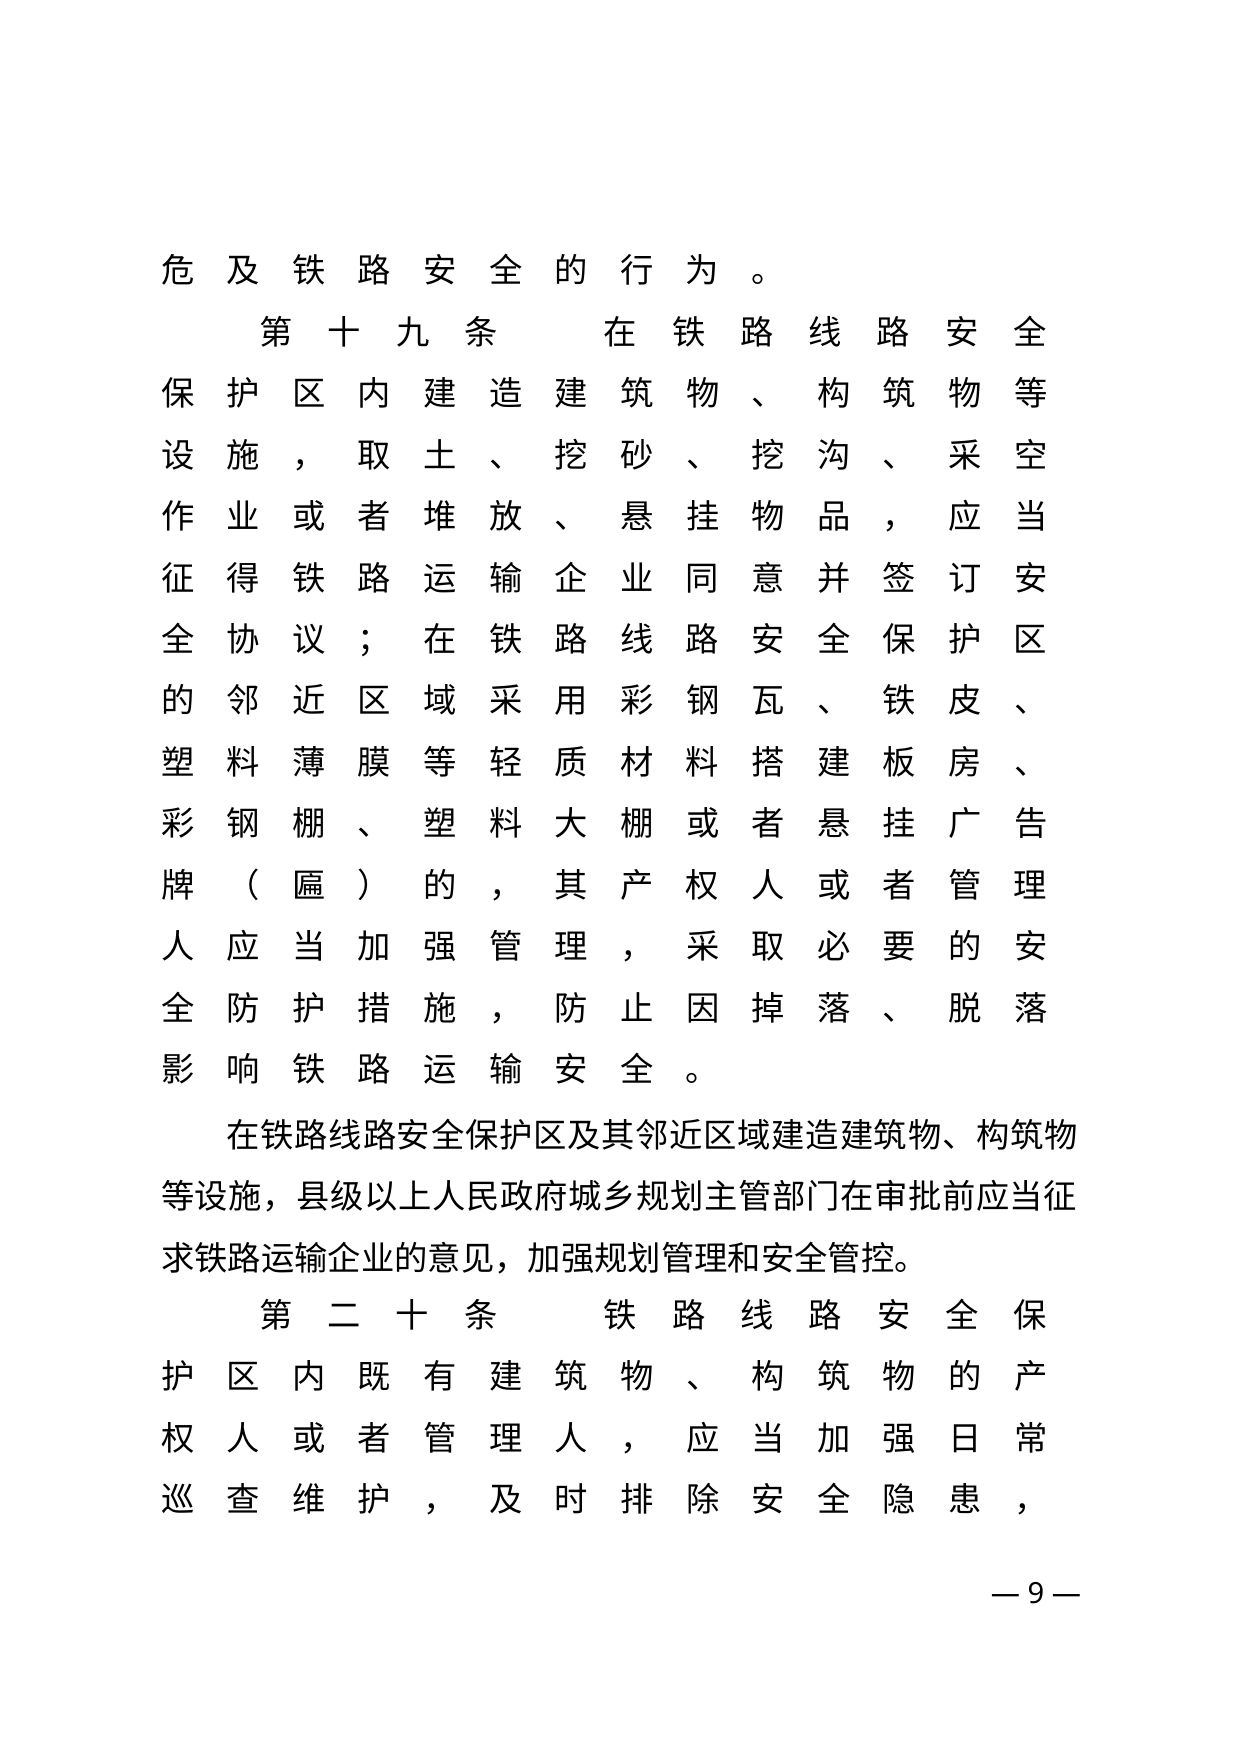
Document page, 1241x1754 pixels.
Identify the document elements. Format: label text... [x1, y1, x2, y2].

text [161, 1282, 1079, 1528]
text 在铁路线路安全保护区及其邻近区域建造建筑物、构筑物等设施，县级以上人民政府城乡规划主管部门在审批前应当征求铁路运输企业的意见，加强规划管理和安全管控。 [161, 1098, 1079, 1282]
text 第十九条 在铁路线路安全保护区内建造建筑物、构筑物等设施，取土、挖砂、挖沟、采空作业或者堆放、悬挂物品，应当征得铁路运输企业同意并签订安全协议；在铁路线路安全保护区的邻近区域采用彩钢瓦、铁皮、塑料薄膜等轻质材料搭建板房、彩钢棚、塑料大棚或者悬挂广告牌（匾）的，其产权人或者管理人应当加强管理，采取必要的安全防护措施，防止因掉落、脱落影响铁路运输安全。 [161, 299, 1079, 1098]
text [161, 237, 1079, 299]
